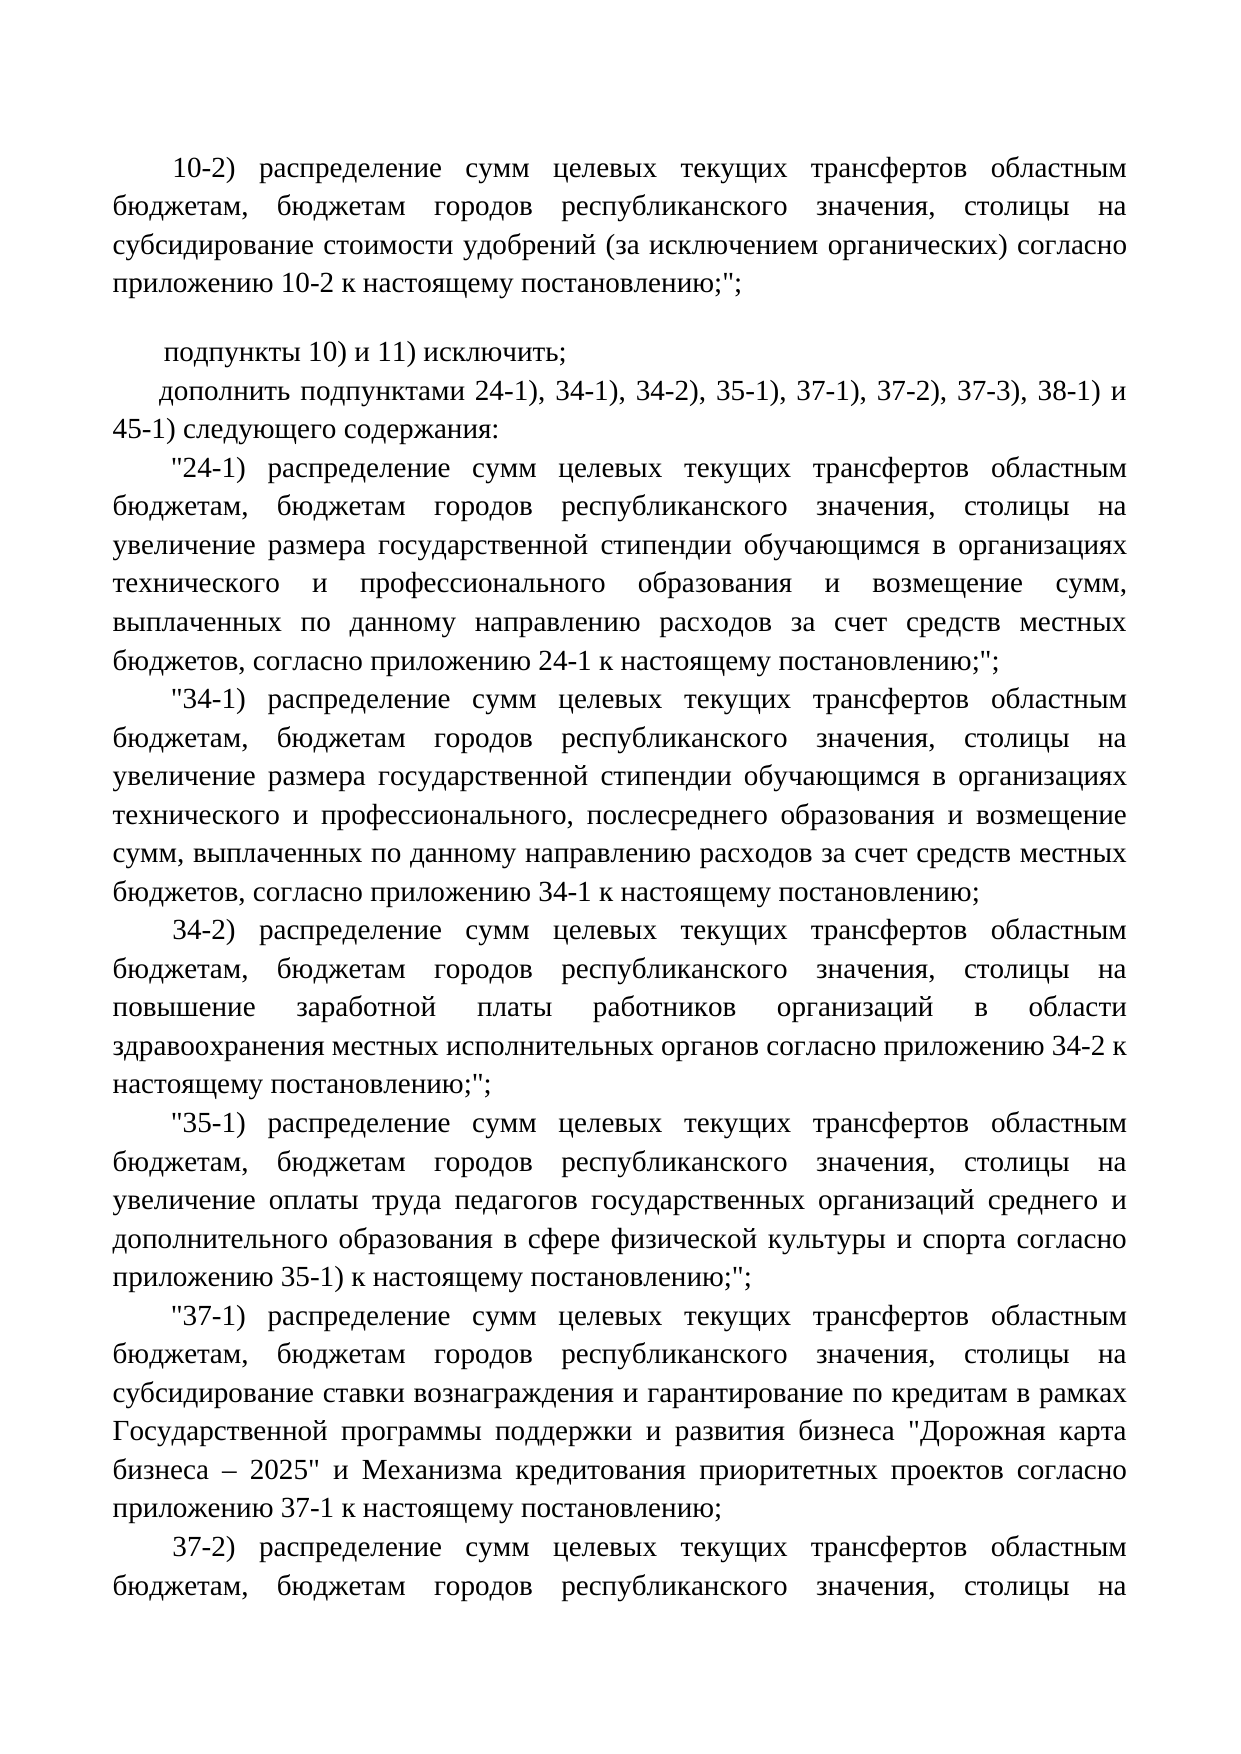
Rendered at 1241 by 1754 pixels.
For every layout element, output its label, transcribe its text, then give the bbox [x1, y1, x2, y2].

text "34-1) распределение сумм целевых текущих трансфертов областным бюджетам, бюджетам городов республиканского значения, столицы на увеличение размера государственной стипендии обучающимся в организациях технического и профессионального, послесреднего образования и возмещение сумм, выплаченных по данному направлению расходов за счет средств местных бюджетов, согласно приложению 34-1 к настоящему постановлению; [112, 681, 1128, 907]
text "24-1) распределение сумм целевых текущих трансфертов областным бюджетам, бюджетам городов республиканского значения, столицы на увеличение размера государственной стипендии обучающимся в организациях технического и профессионального образования и возмещение сумм, выплаченных по данному направлению расходов за счет средств местных бюджетов, согласно приложению 24-1 к настоящему постановлению;"; [112, 450, 1128, 676]
text подпункты 10) и 11) исключить; [112, 334, 1128, 368]
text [112, 1529, 1128, 1601]
text 10-2) распределение сумм целевых текущих трансфертов областным бюджетам, бюджетам городов республиканского значения, столицы на субсидирование стоимости удобрений (за исключением органических) согласно приложению 10-2 к настоящему постановлению;"; [112, 150, 1128, 299]
text "35-1) распределение сумм целевых текущих трансфертов областным бюджетам, бюджетам городов республиканского значения, столицы на увеличение оплаты труда педагогов государственных организаций среднего и дополнительного образования в сфере физической культуры и спорта согласно приложению 35-1) к настоящему постановлению;"; [112, 1105, 1128, 1293]
text дополнить подпунктами 24-1), 34-1), 34-2), 35-1), 37-1), 37-2), 37-3), 38-1) и 45-1) следующего содержания: [112, 373, 1128, 445]
text "37-1) распределение сумм целевых текущих трансфертов областным бюджетам, бюджетам городов республиканского значения, столицы на субсидирование ставки вознаграждения и гарантирование по кредитам в рамках Государственной программы поддержки и развития бизнеса "Дорожная карта бизнеса – 2025" и Механизма кредитования приоритетных проектов согласно приложению 37-1 к настоящему постановлению; [112, 1298, 1128, 1524]
text 34-2) распределение сумм целевых текущих трансфертов областным бюджетам, бюджетам городов республиканского значения, столицы на повышение заработной платы работников организаций в области здравоохранения местных исполнительных органов согласно приложению 34-2 к настоящему постановлению;"; [112, 912, 1128, 1100]
